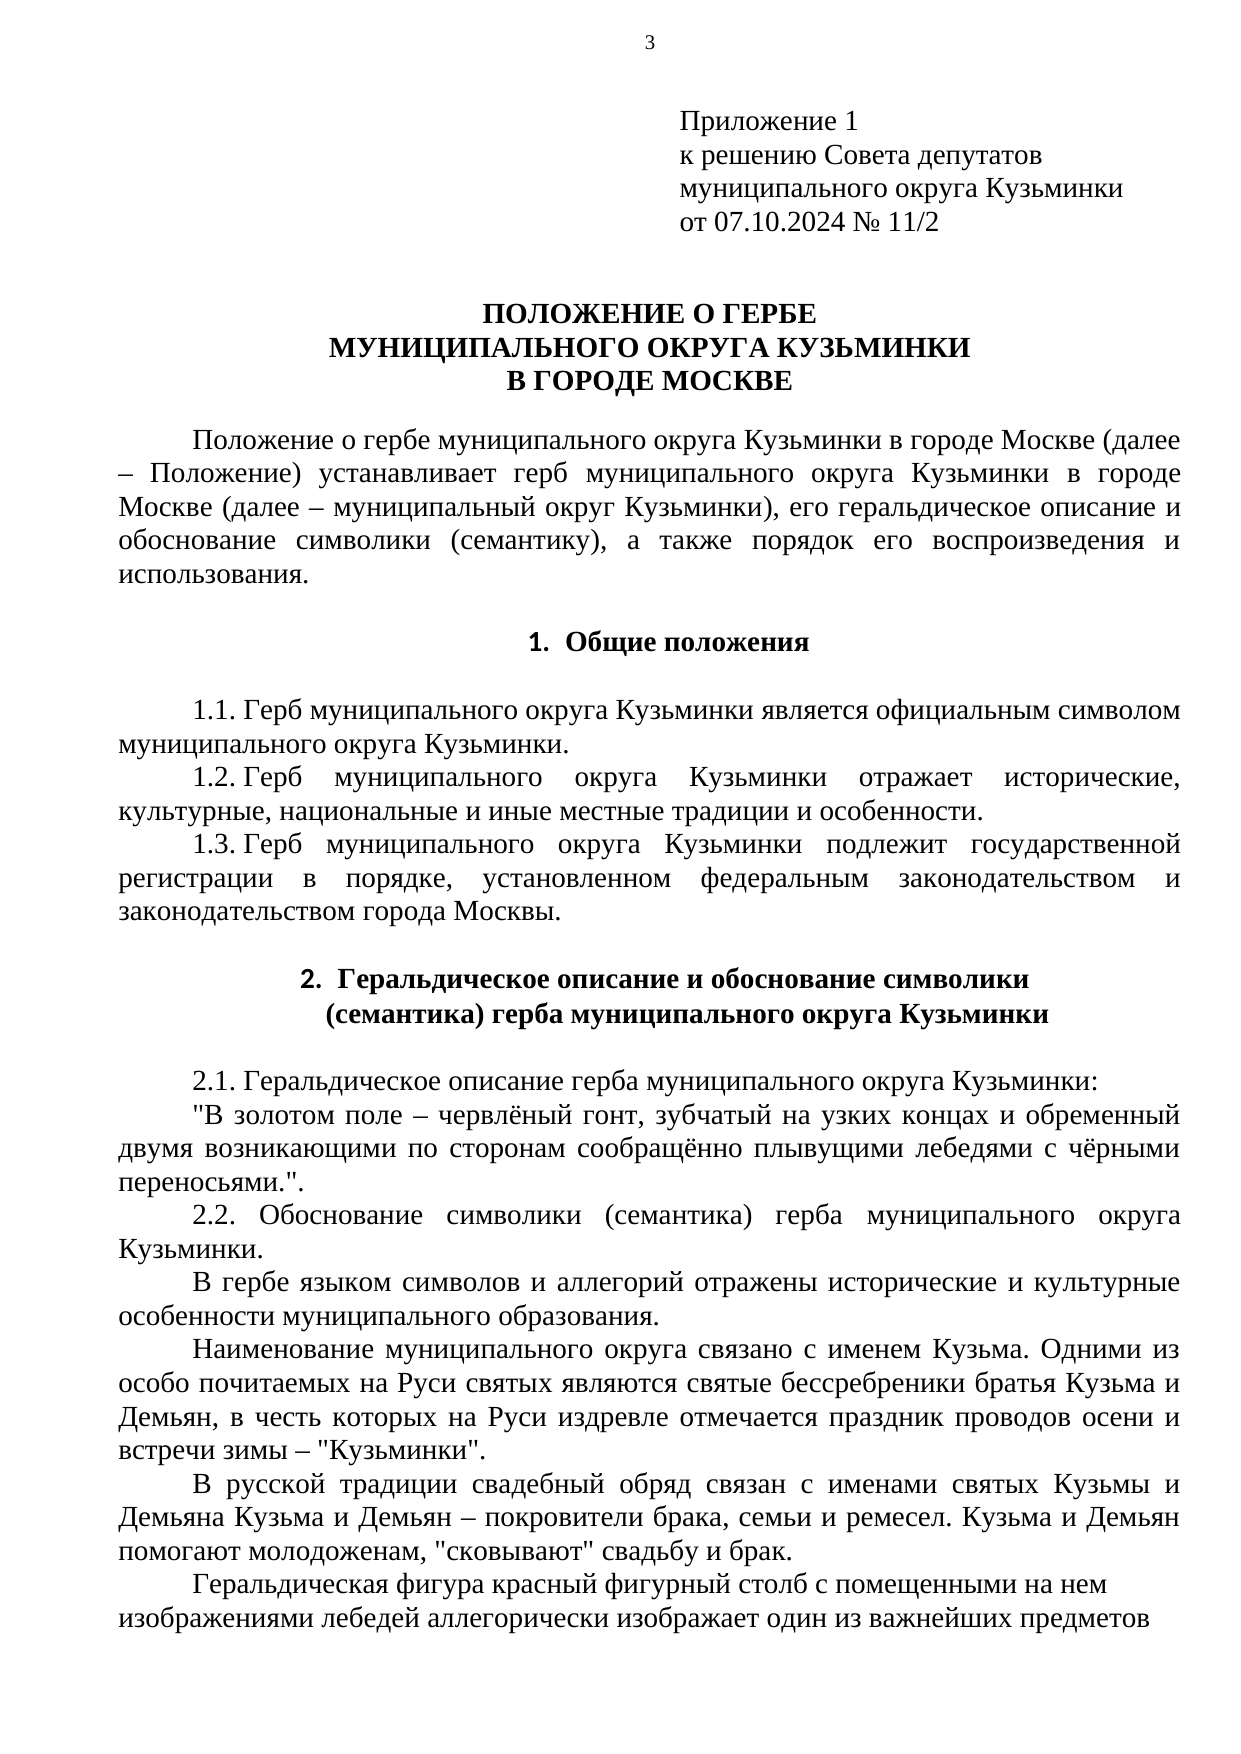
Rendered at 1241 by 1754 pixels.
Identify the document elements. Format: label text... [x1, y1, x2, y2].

text муниципального округа Кузьминки [679, 171, 1181, 204]
text изображениями лебедей аллегорически изображает один из важнейших предметов [118, 1600, 1181, 1633]
text 1.1. Герб муниципального округа Кузьминки является официальным символом муниципального округа Кузьминки. [118, 692, 1181, 759]
text ПОЛОЖЕНИЕ О ГЕРБЕ [118, 296, 1181, 330]
text 1.2. Герб муниципального округа Кузьминки отражает исторические, культурные, национальные и иные местные традиции и особенности. [118, 759, 1181, 826]
text МУНИЦИПАЛЬНОГО ОКРУГА КУЗЬМИНКИ [118, 330, 1181, 363]
text от 07.10.2024 № 11/2 [679, 204, 1181, 238]
text к решению Совета депутатов [679, 137, 1181, 171]
text Наименование муниципального округа связано с именем Кузьма. Одними из особо почитаемых на Руси святых являются святые бессребреники братья Кузьма и Демьян, в честь которых на Руси издревле отмечается праздник проводов осени и встречи зимы – "Кузьминки". [118, 1332, 1181, 1466]
text "В золотом поле – червлёный гонт, зубчатый на узких концах и обременный двумя возникающими по сторонам сообращённо плывущими лебедями с чёрными переносьями.". [118, 1097, 1181, 1197]
text Положение о гербе муниципального округа Кузьминки в городе Москве (далее – Положение) устанавливает герб муниципального округа Кузьминки в городе Москве (далее – муниципальный округ Кузьминки), его геральдическое описание и обоснование символики (семантику), а также порядок его воспроизведения и использования. [118, 422, 1181, 589]
list Геральдическое описание и обоснование символики (семантика) герба муниципального округа Кузьминки [156, 961, 1181, 1030]
list Общие положения [156, 623, 1181, 659]
text В русской традиции свадебный обряд связан с именами святых Кузьмы и Демьяна Кузьма и Демьян – покровители брака, семьи и ремесел. Кузьма и Демьян помогают молодоженам, "сковывают" свадьбу и брак. [118, 1466, 1181, 1566]
text 2.1. Геральдическое описание герба муниципального округа Кузьминки: [118, 1063, 1181, 1097]
text В ГОРОДЕ МОСКВЕ [118, 363, 1181, 397]
text Геральдическая фигура красный фигурный столб с помещенными на нем [118, 1566, 1181, 1600]
text 1.3. Герб муниципального округа Кузьминки подлежит государственной регистрации в порядке, установленном федеральным законодательством и законодательством города Москвы. [118, 826, 1181, 927]
text 2.2. Обоснование символики (семантика) герба муниципального округа Кузьминки. [118, 1197, 1181, 1264]
text Приложение 1 [679, 103, 1181, 137]
text В гербе языком символов и аллегорий отражены исторические и культурные особенности муниципального образования. [118, 1264, 1181, 1332]
